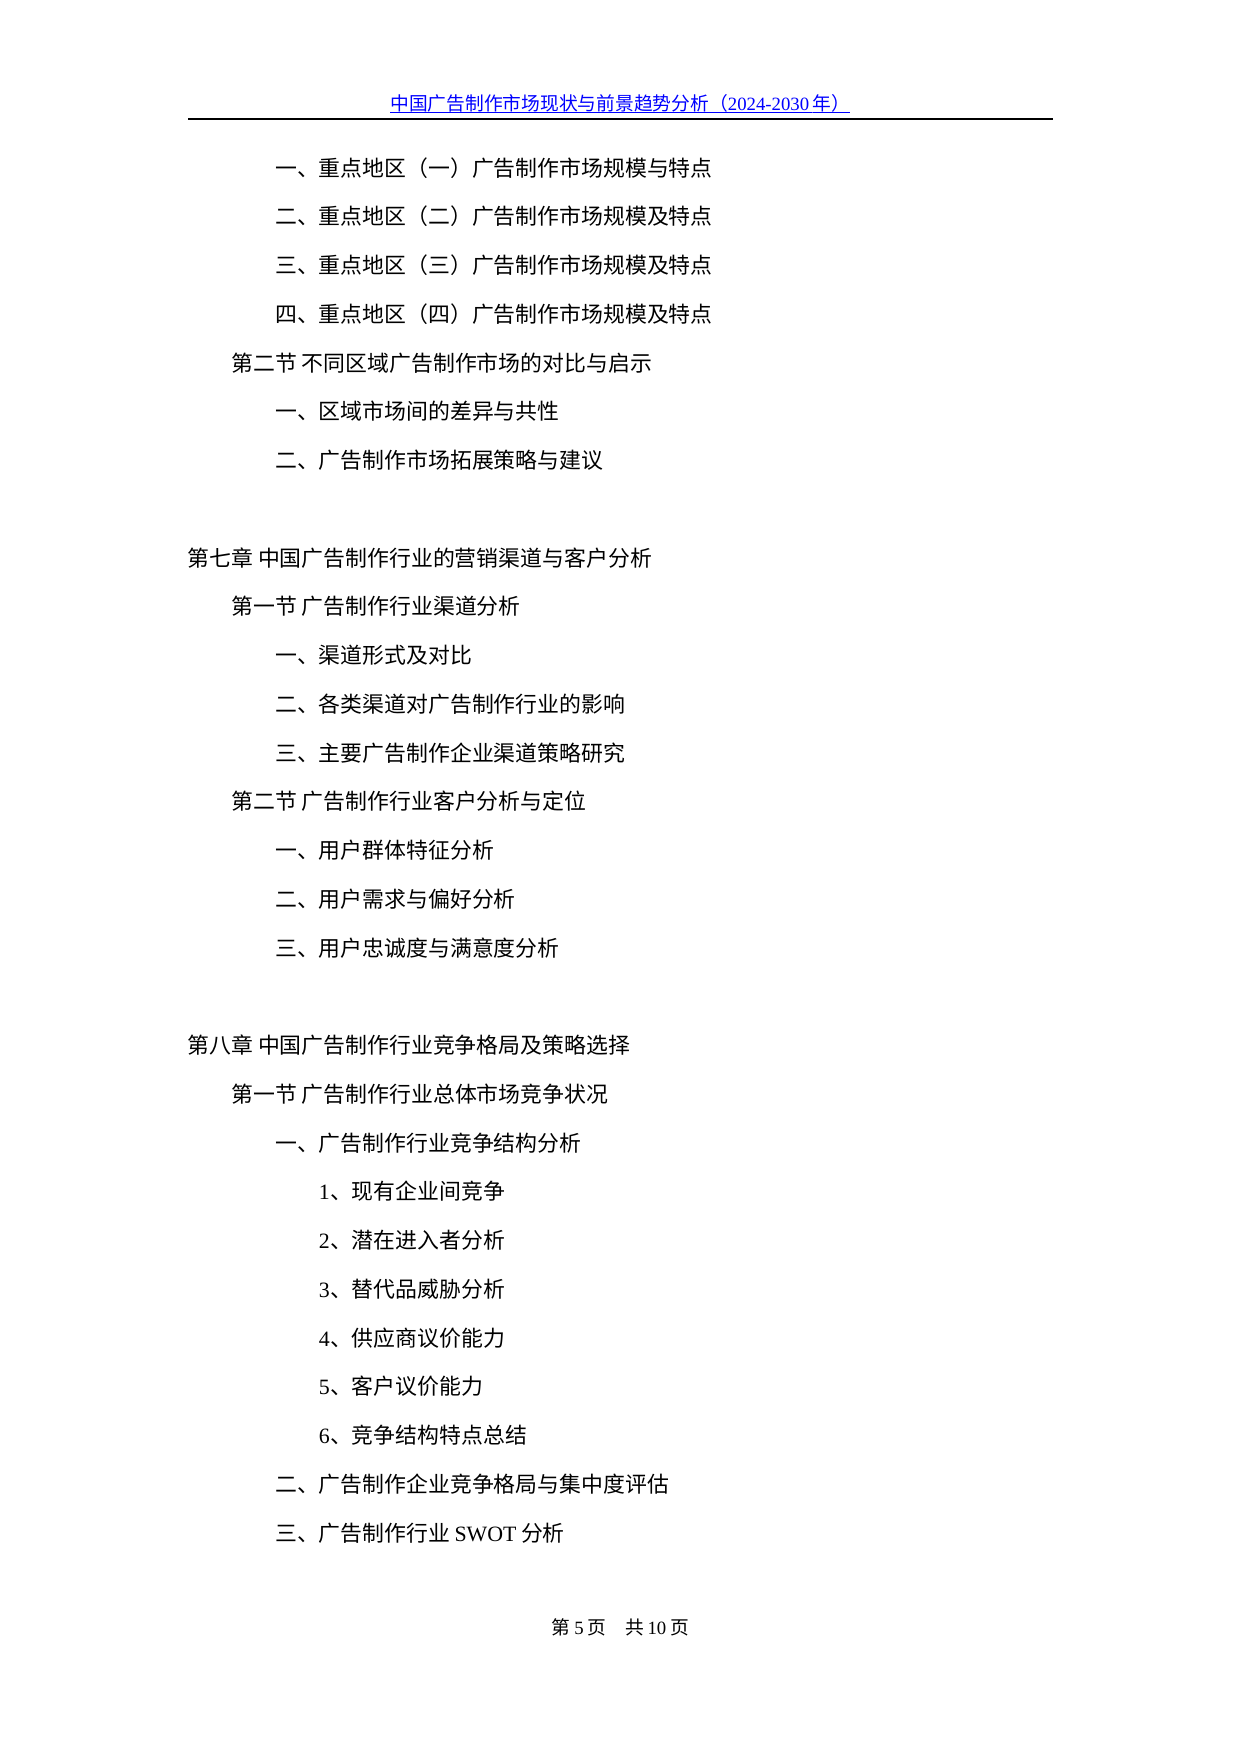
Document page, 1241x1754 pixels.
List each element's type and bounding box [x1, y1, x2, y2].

text [187, 150, 1053, 1548]
